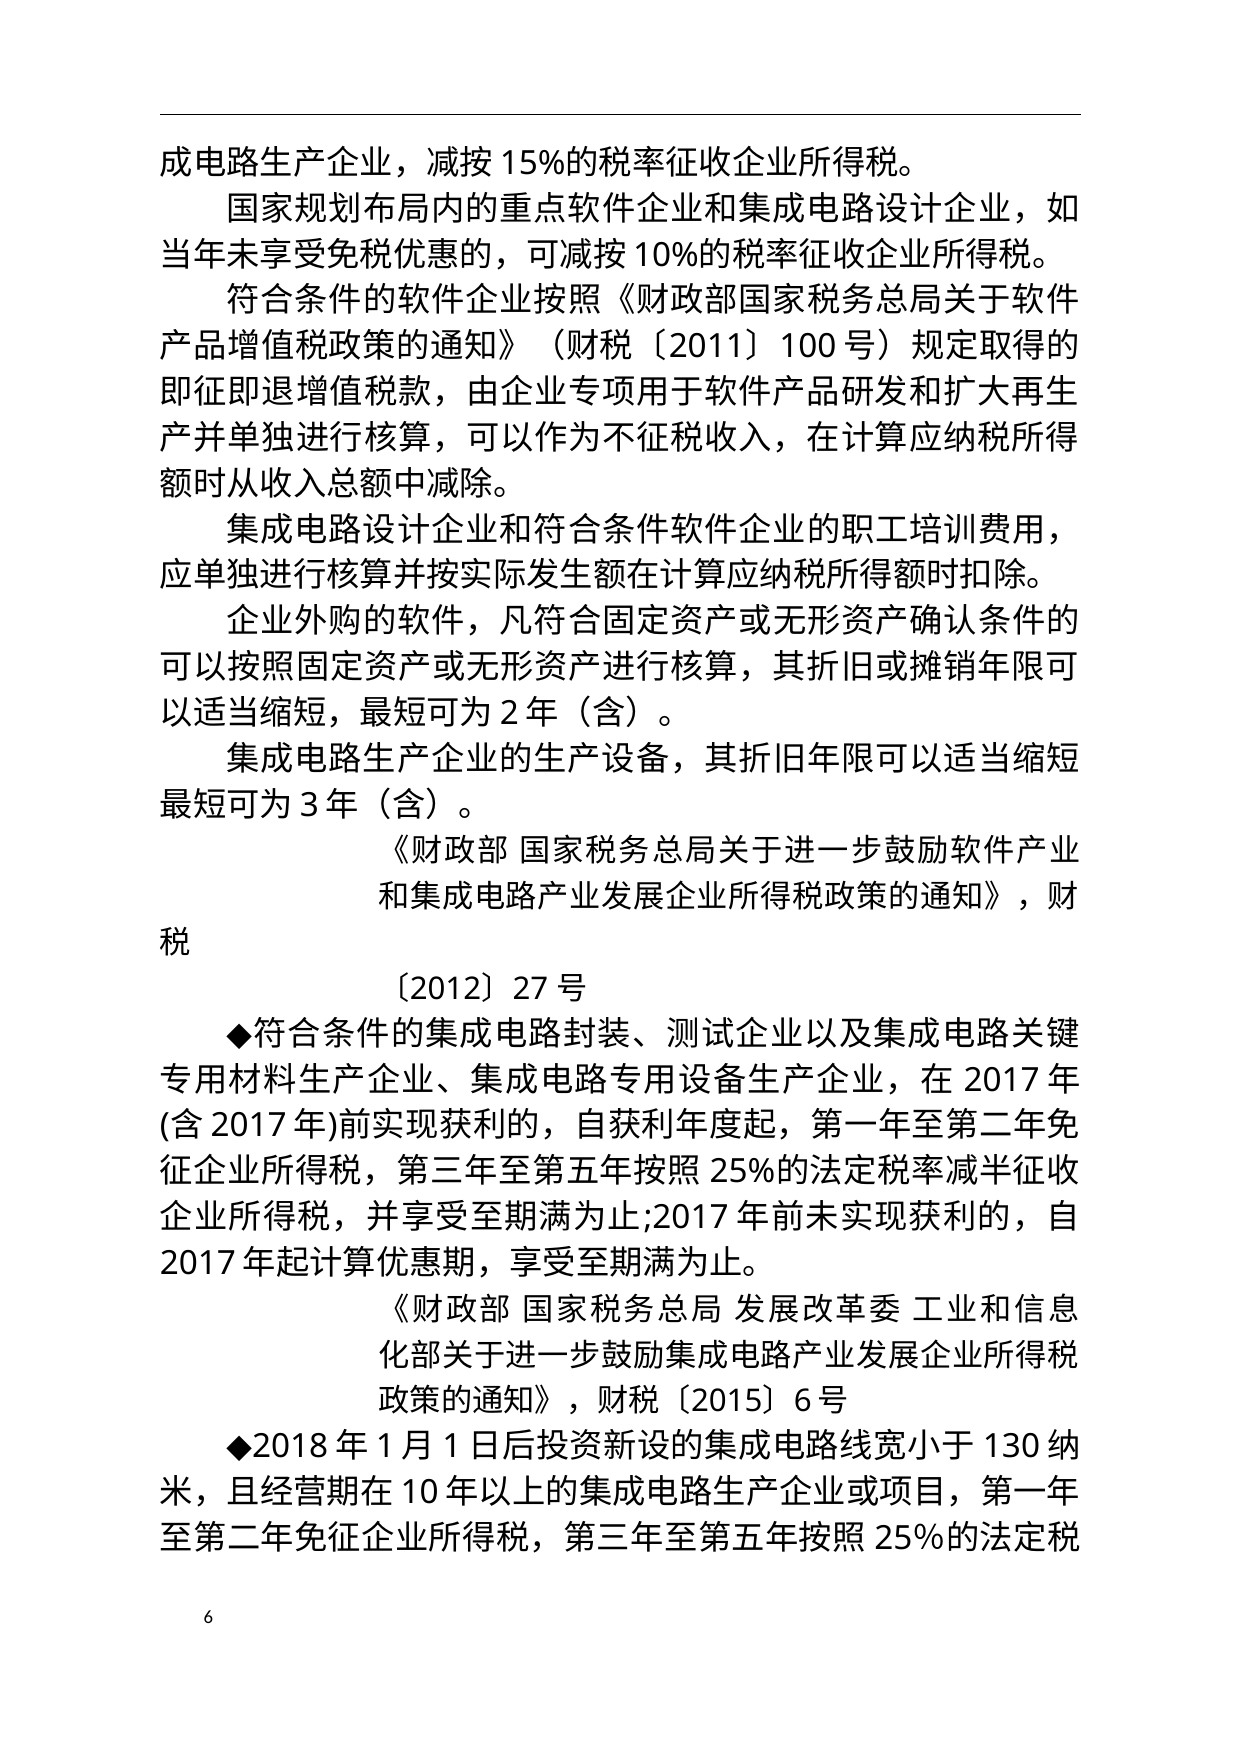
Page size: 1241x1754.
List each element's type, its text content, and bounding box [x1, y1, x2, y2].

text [159, 1421, 1081, 1558]
text 企业外购的软件，凡符合固定资产或无形资产确认条件的，可以按照固定资产或无形资产进行核算，其折旧或摊销年限可以适当缩短，最短可为2年（含）。 [159, 596, 1081, 733]
text 和集成电路产业发展企业所得税政策的通知》，财税 [159, 871, 1081, 963]
text 集成电路设计企业和符合条件软件企业的职工培训费用，应单独进行核算并按实际发生额在计算应纳税所得额时扣除。 [159, 504, 1081, 596]
text 《财政部 国家税务总局关于进一步鼓励软件产业 [159, 825, 1081, 871]
text ◆符合条件的集成电路封装、测试企业以及集成电路关键专用材料生产企业、集成电路专用设备生产企业，在2017年(含2017年)前实现获利的，自获利年度起，第一年至第二年免征企业所得税，第三年至第五年按照25%的法定税率减半征收企业所得税，并享受至期满为止;2017年前未实现获利的，自2017年起计算优惠期，享受至期满为止。 [159, 1008, 1081, 1283]
text 国家规划布局内的重点软件企业和集成电路设计企业，如当年未享受免税优惠的，可减按10%的税率征收企业所得税。 [159, 183, 1081, 275]
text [159, 138, 1081, 183]
text 符合条件的软件企业按照《财政部国家税务总局关于软件产品增值税政策的通知》（财税〔2011〕100号）规定取得的即征即退增值税款，由企业专项用于软件产品研发和扩大再生产并单独进行核算，可以作为不征税收入，在计算应纳税所得额时从收入总额中减除。 [159, 275, 1081, 504]
text 《财政部 国家税务总局 发展改革委 工业和信息 [159, 1283, 1081, 1329]
text 集成电路生产企业的生产设备，其折旧年限可以适当缩短，最短可为3年（含）。 [159, 733, 1081, 825]
text 化部关于进一步鼓励集成电路产业发展企业所得税 [159, 1329, 1081, 1375]
text 政策的通知》，财税〔2015〕6号 [159, 1375, 1081, 1421]
text 〔2012〕27 号 [159, 963, 1081, 1008]
